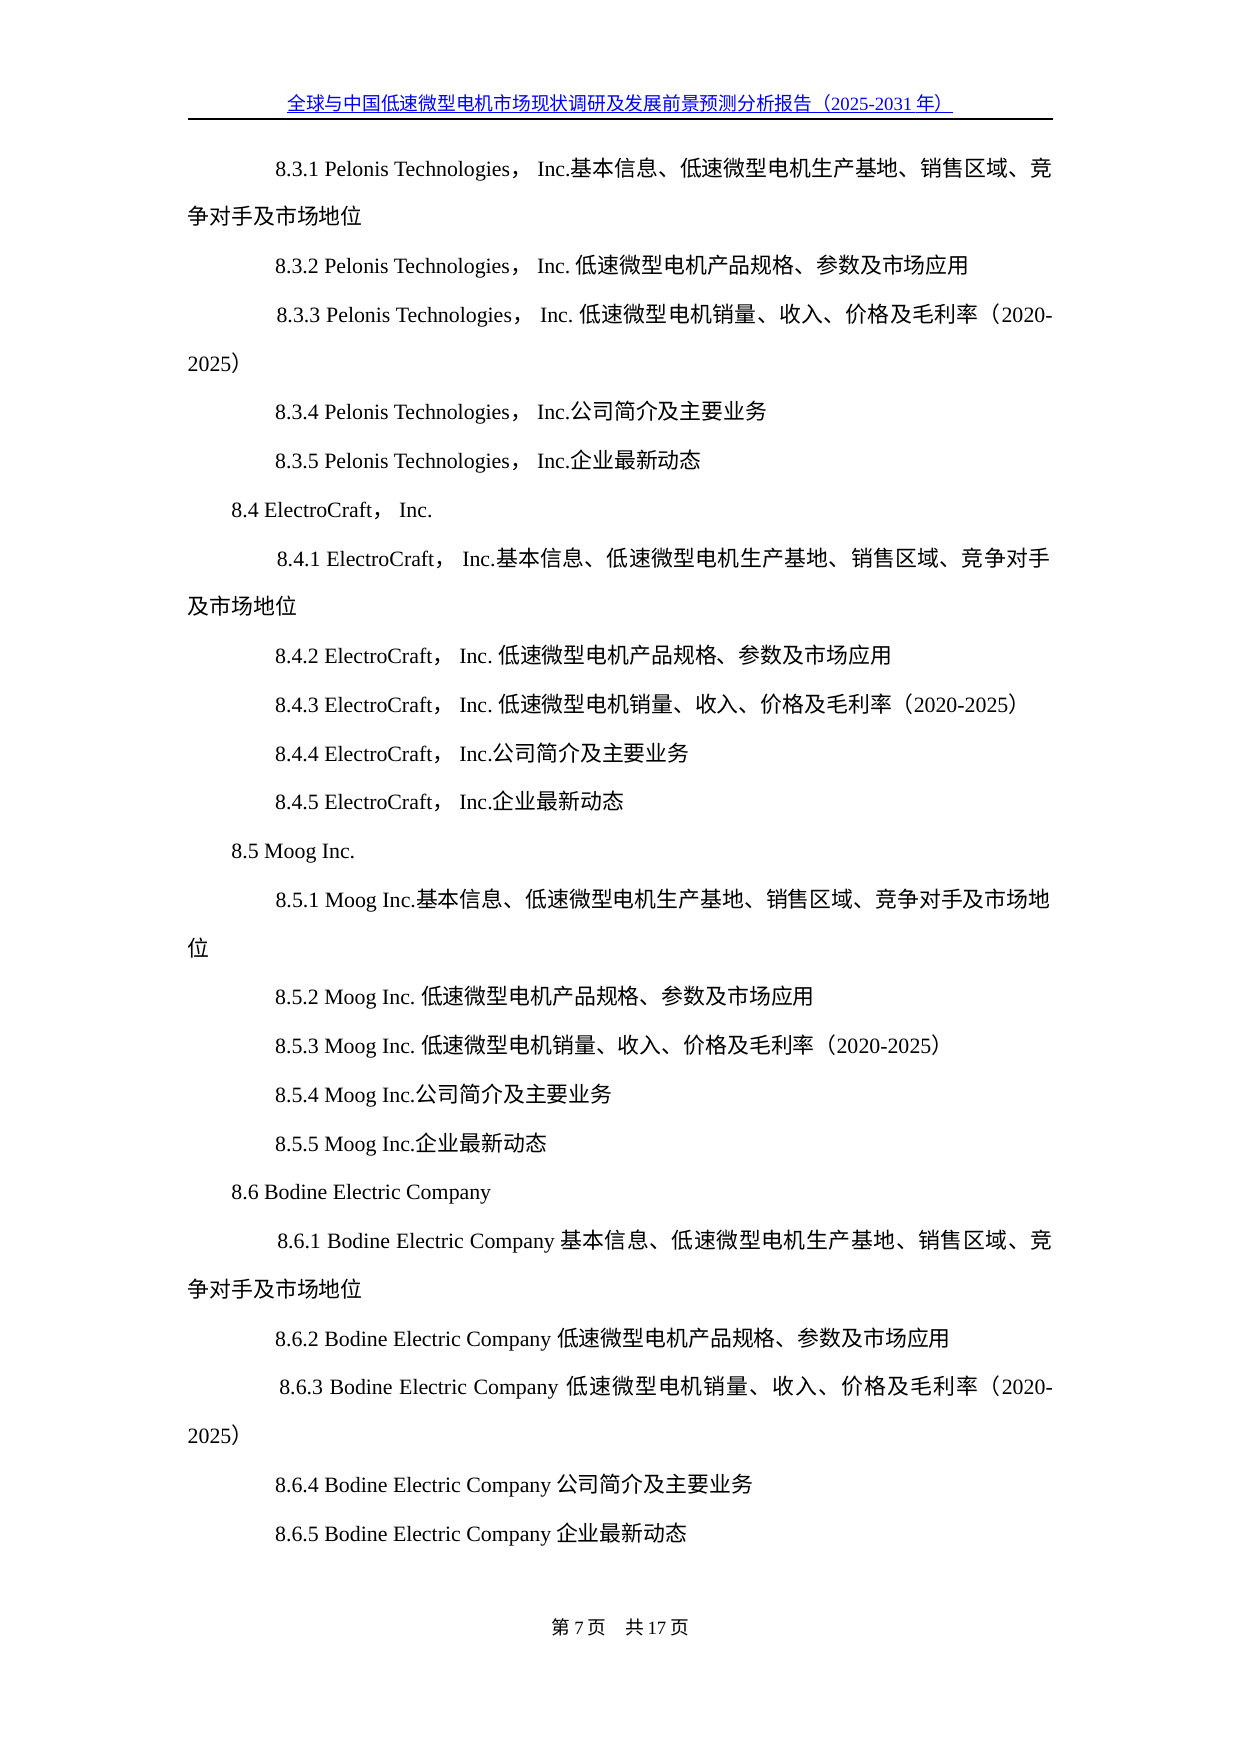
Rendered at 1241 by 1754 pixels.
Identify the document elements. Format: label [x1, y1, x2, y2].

text [187, 150, 1053, 1548]
